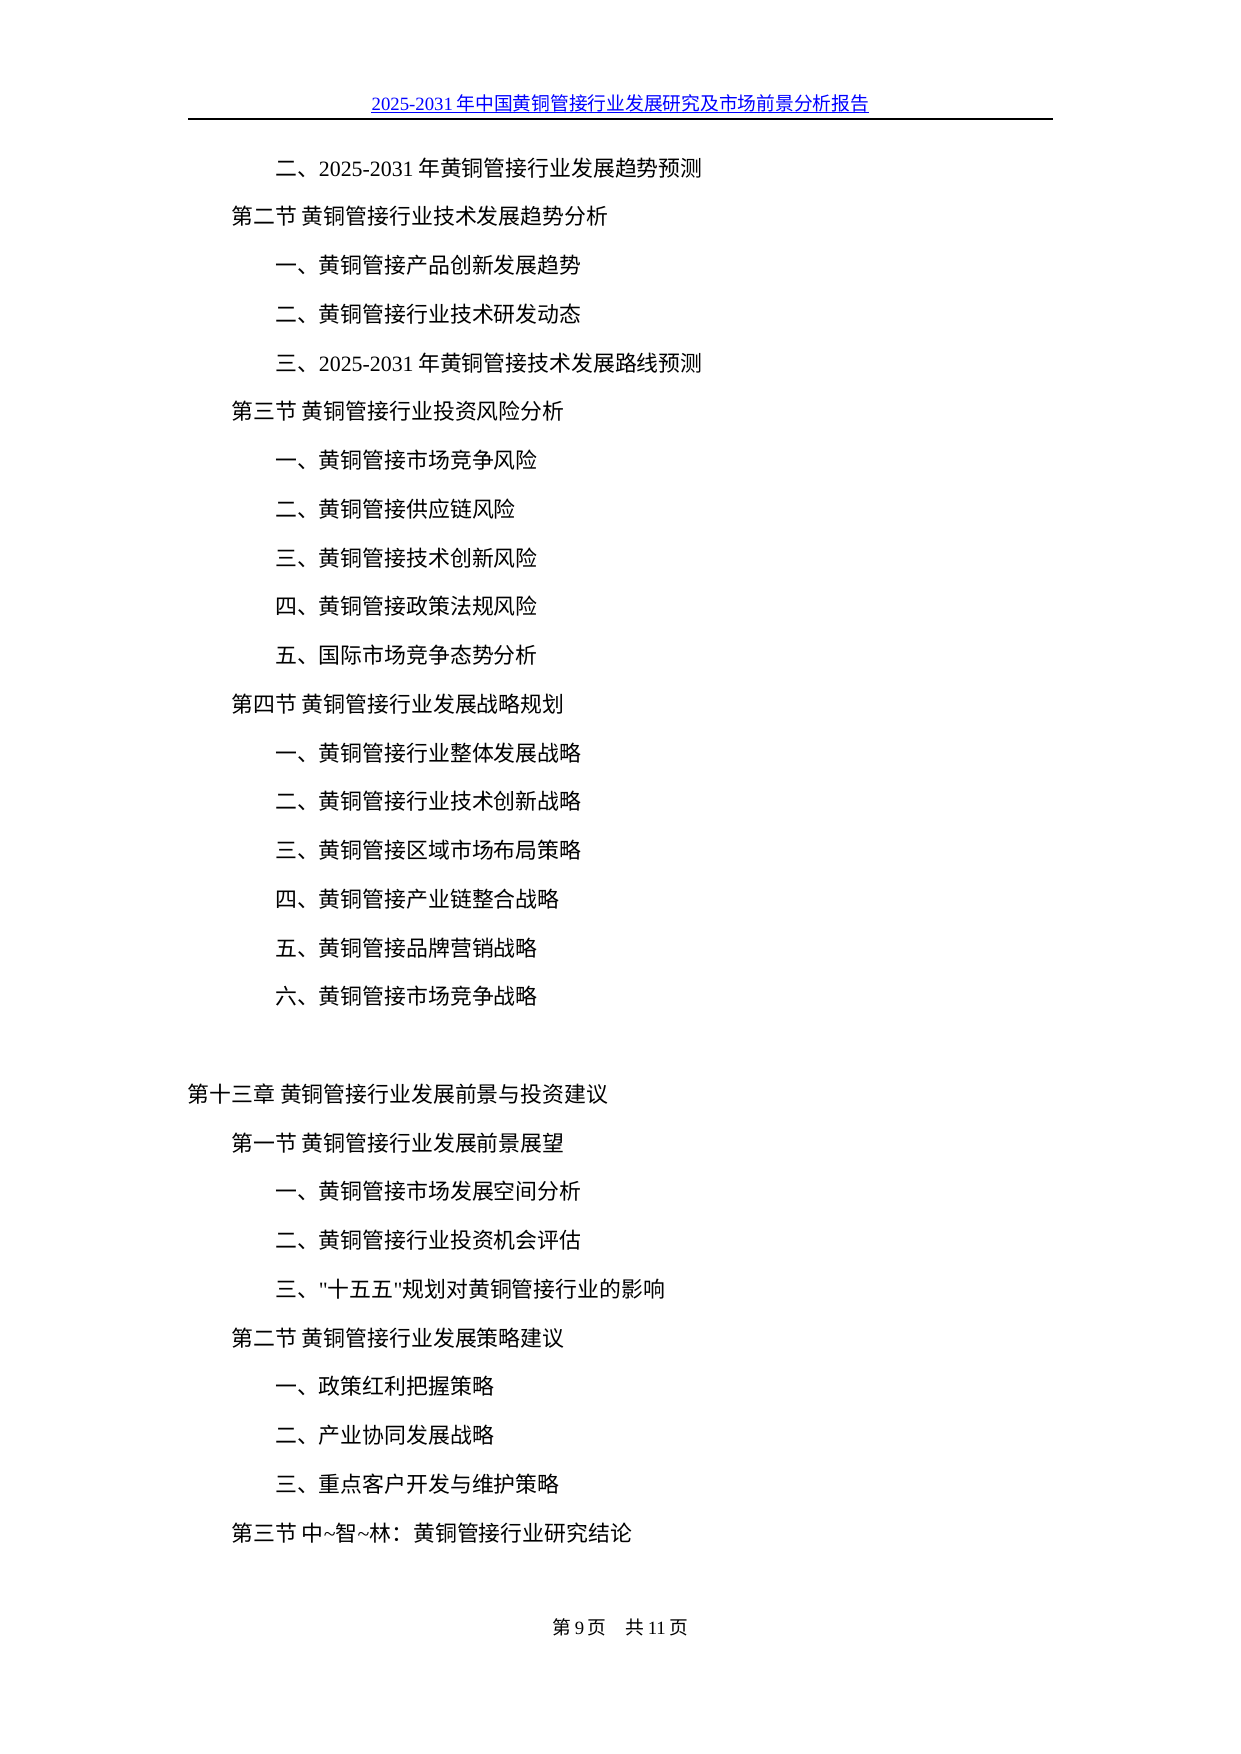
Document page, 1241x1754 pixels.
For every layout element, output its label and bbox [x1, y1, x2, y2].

text [187, 150, 1053, 1548]
